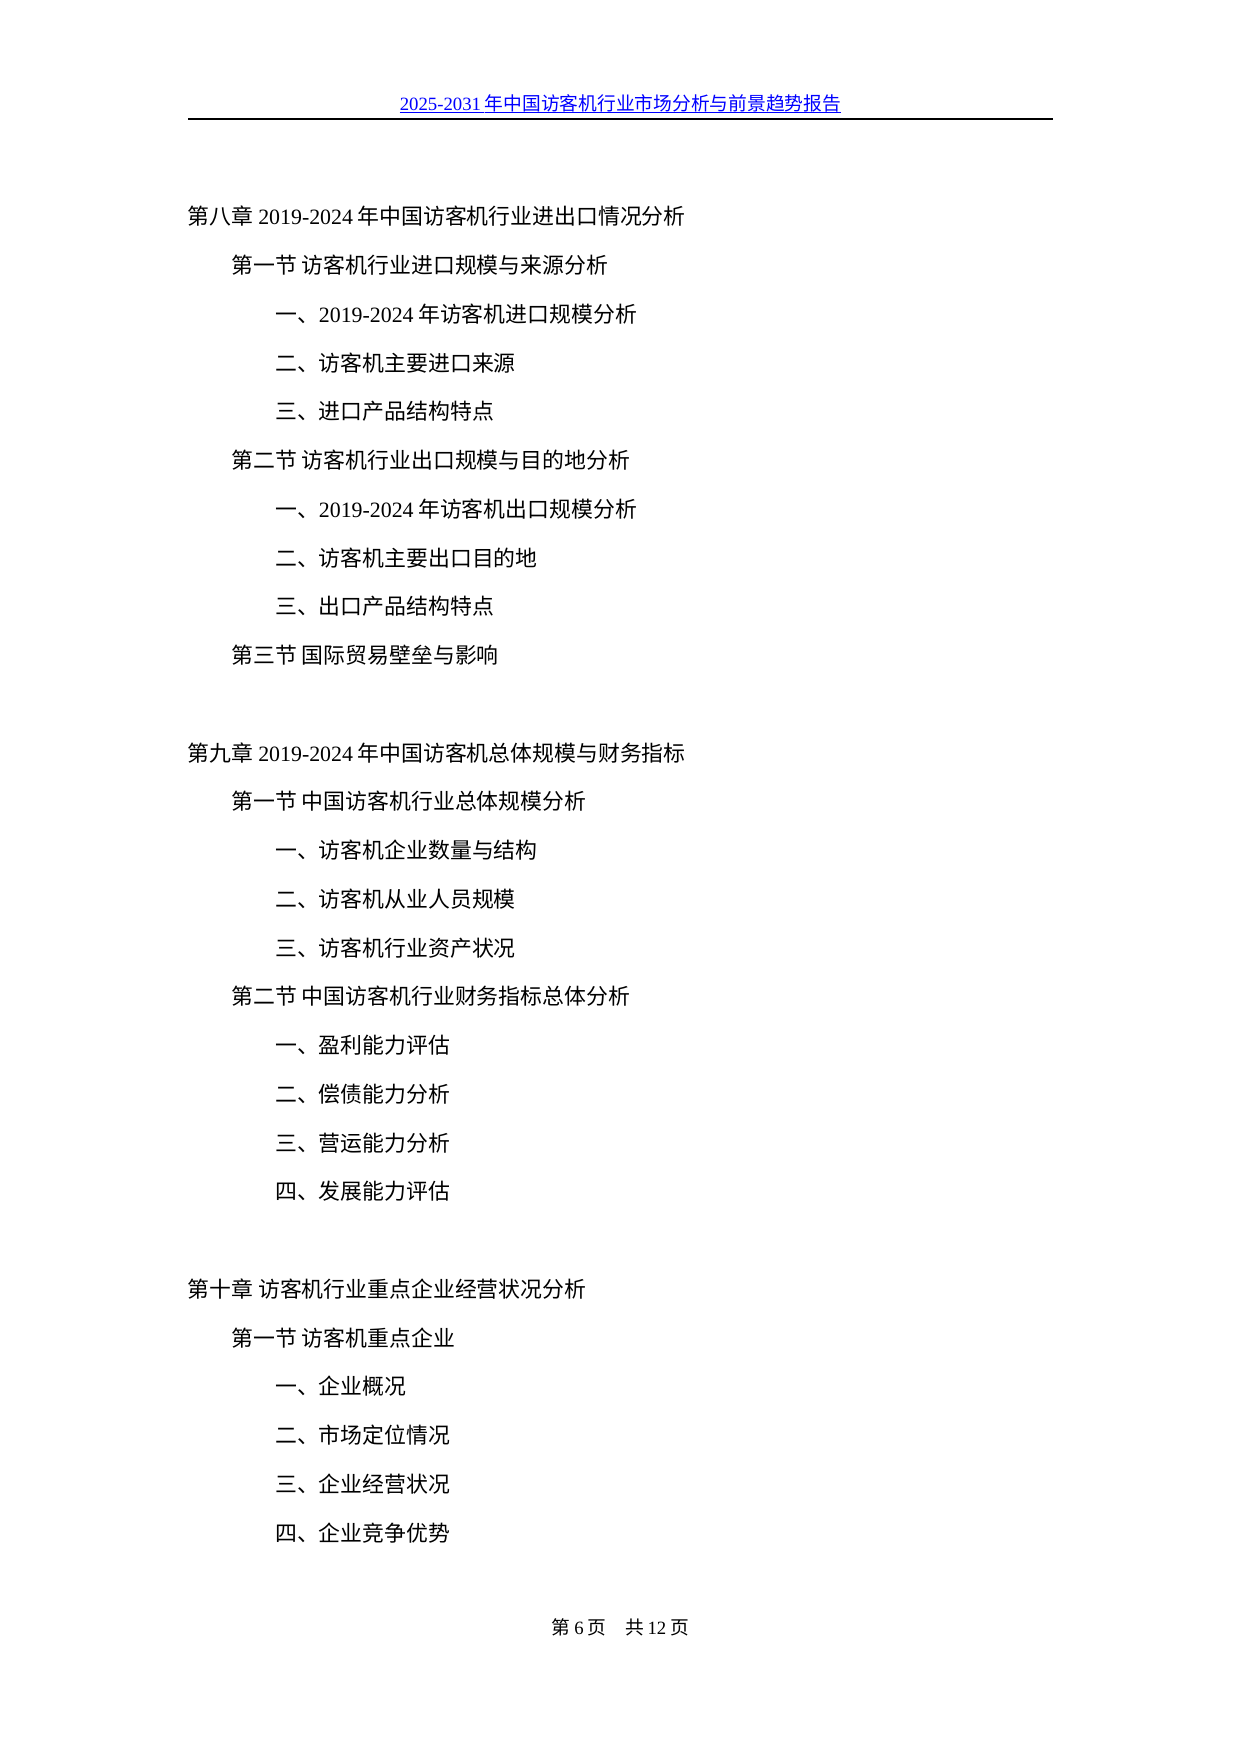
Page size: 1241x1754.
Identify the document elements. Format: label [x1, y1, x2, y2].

text [187, 150, 1053, 1548]
